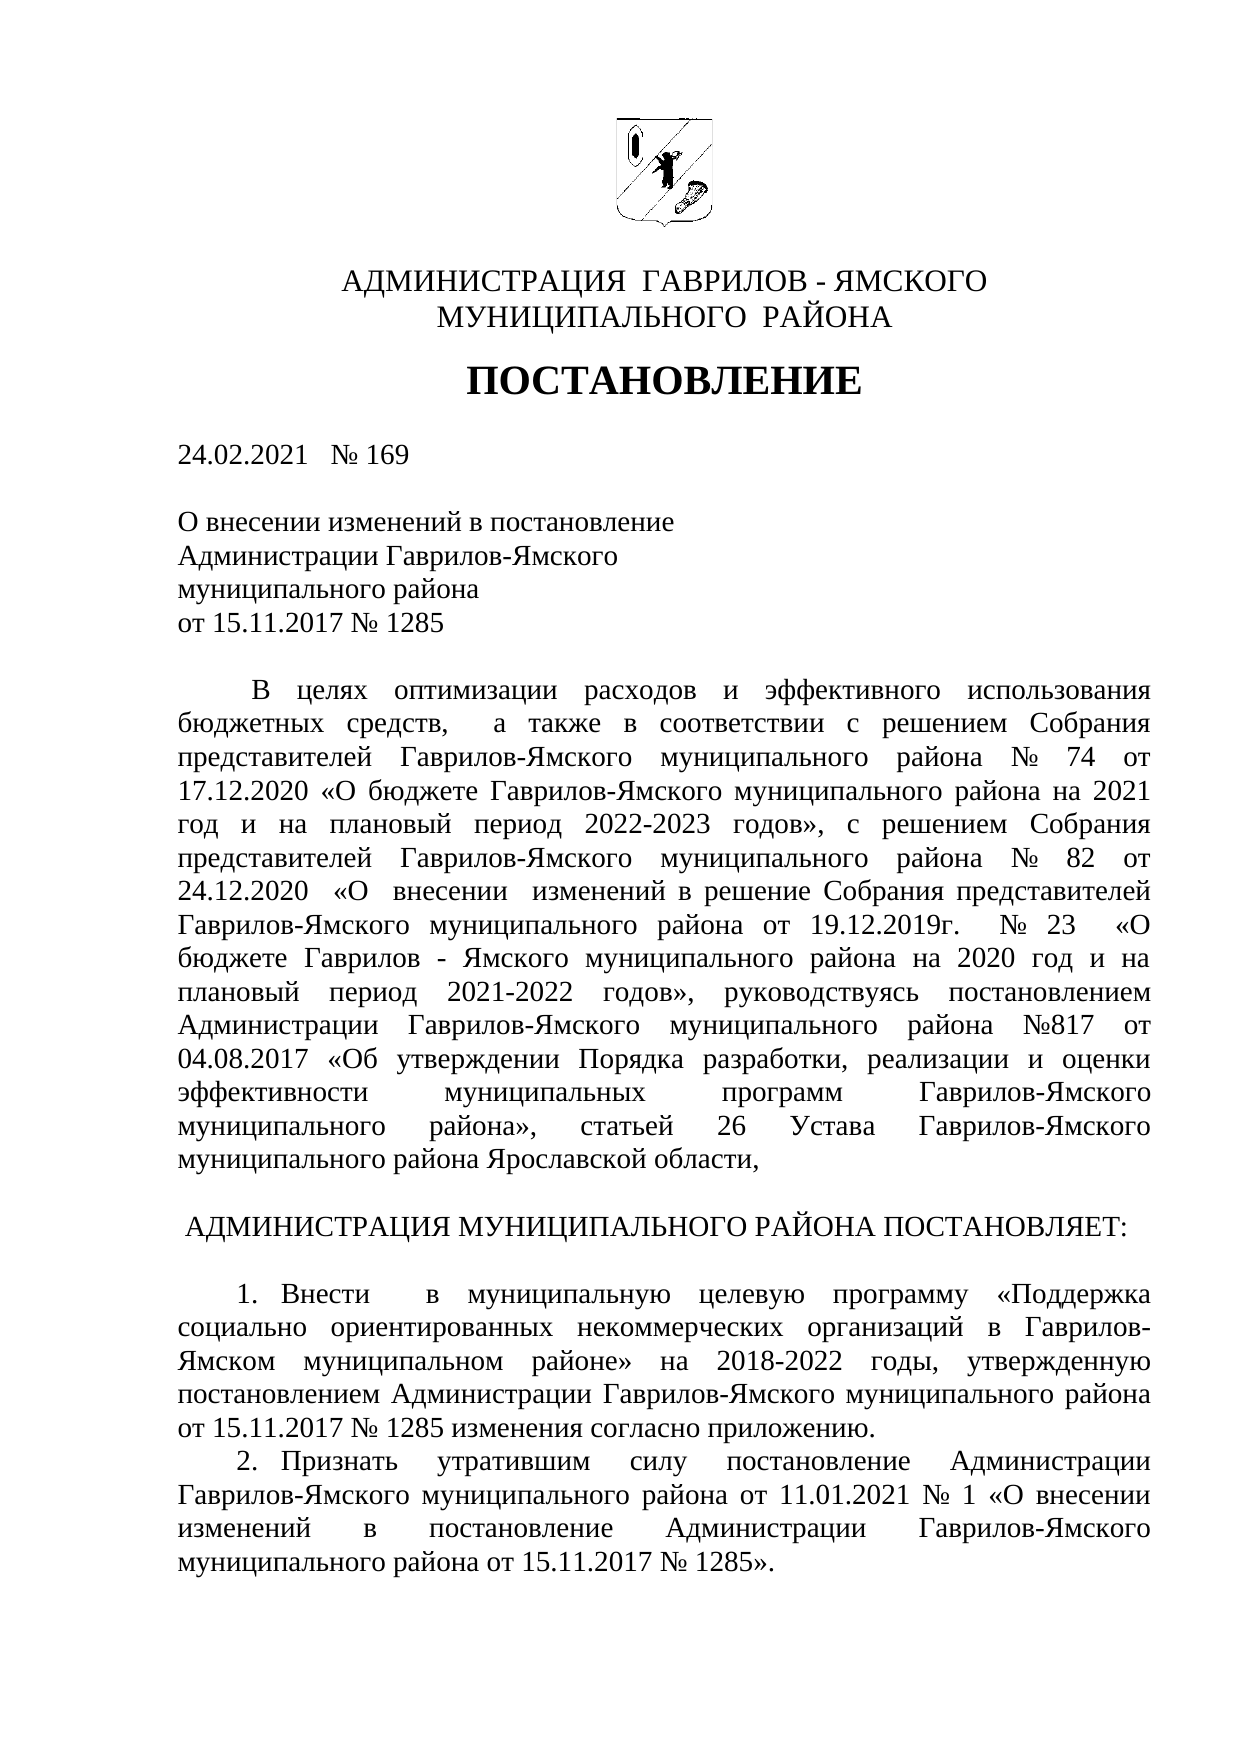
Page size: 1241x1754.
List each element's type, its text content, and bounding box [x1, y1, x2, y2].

text 24.02.2021 № 169 [177, 437, 1152, 471]
text В целях оптимизации расходов и эффективного использования бюджетных средств, а также в соответствии с решением Собрания представителей Гаврилов-Ямского муниципального района № 74 от 17.12.2020 «О бюджете Гаврилов-Ямского муниципального района на 2021 год и на плановый период 2022-2023 годов», с решением Собрания представителей Гаврилов-Ямского муниципального района № 82 от 24.12.2020 «О внесении изменений в решение Собрания представителей Гаврилов-Ямского муниципального района от 19.12.2019г. № 23 «О бюджете Гаврилов - Ямского муниципального района на 2020 год и на плановый период 2021-2022 годов», руководствуясь постановлением Администрации Гаврилов-Ямского муниципального района №817 от 04.08.2017 «Об утверждении Порядка разработки, реализации и оценки эффективности муниципальных программ Гаврилов-Ямского муниципального района», статьей 26 Устава Гаврилов-Ямского муниципального района Ярославской области, [177, 672, 1152, 1175]
text Администрации Гаврилов-Ямского [177, 538, 1152, 571]
list Признать утратившим силу постановление Администрации Гаврилов-Ямского муниципального района от 11.01.2021 № 1 «О внесении изменений в постановление Администрации Гаврилов-Ямского муниципального района от 15.11.2017 № 1285». [177, 1443, 1152, 1578]
text О внесении изменений в постановление [177, 504, 1152, 538]
list Внести в муниципальную целевую программу «Поддержка социально ориентированных некоммерческих организаций в Гаврилов-Ямском муниципальном районе» на 2018-2022 годы, утвержденную постановлением Администрации Гаврилов-Ямского муниципального района от 15.11.2017 № 1285 изменения согласно приложению. [177, 1276, 1152, 1443]
text МУНИЦИПАЛЬНОГО РАЙОНА [177, 298, 1152, 334]
text АДМИНИСТРАЦИЯ МУНИЦИПАЛЬНОГО РАЙОНА ПОСТАНОВЛЯЕТ: [177, 1209, 1152, 1242]
text АДМИНИСТРАЦИЯ ГАВРИЛОВ - ЯМСКОГО [177, 262, 1152, 298]
text ПОСТАНОВЛЕНИЕ [177, 356, 1152, 404]
picture [616, 118, 713, 227]
text муниципального района от 15.11.2017 № 1285 [177, 571, 1152, 638]
